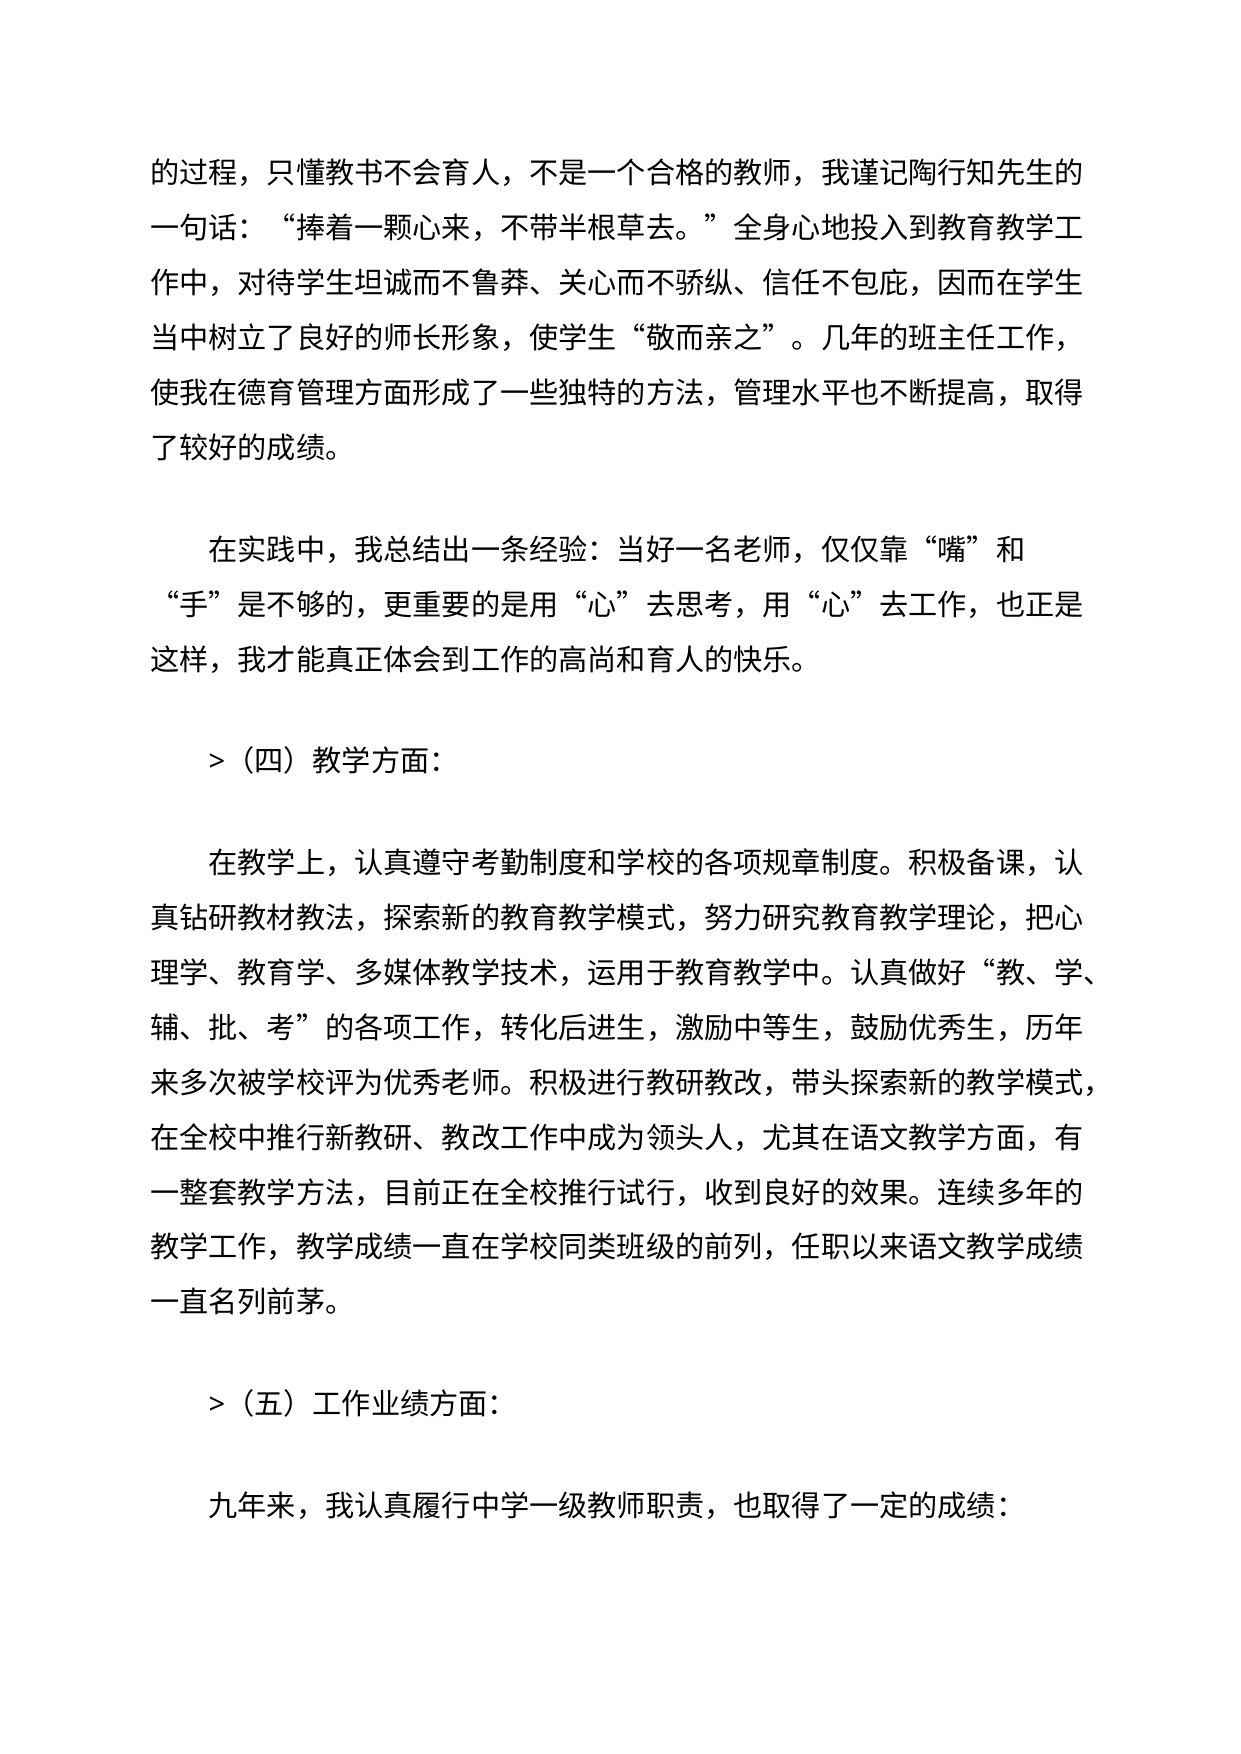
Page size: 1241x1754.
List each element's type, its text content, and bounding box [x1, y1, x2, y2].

text >（五）工作业绩方面： [150, 1381, 1090, 1423]
text 在教学上，认真遵守考勤制度和学校的各项规章制度。积极备课，认真钻研教材教法，探索新的教育教学模式，努力研究教育教学理论，把心理学、教育学、多媒体教学技术，运用于教育教学中。认真做好“教、学、辅、批、考”的各项工作，转化后进生，激励中等生，鼓励优秀生，历年来多次被学校评为优秀老师。积极进行教研教改，带头探索新的教学模式，在全校中推行新教研、教改工作中成为领头人，尤其在语文教学方面，有一整套教学方法，目前正在全校推行试行，收到良好的效果。连续多年的教学工作，教学成绩一直在学校同类班级的前列，任职以来语文教学成绩一直名列前茅。 [150, 840, 1090, 1321]
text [150, 150, 1090, 467]
text 在实践中，我总结出一条经验：当好一名老师，仅仅靠“嘴”和“手”是不够的，更重要的是用“心”去思考，用“心”去工作，也正是这样，我才能真正体会到工作的高尚和育人的快乐。 [150, 526, 1090, 678]
text >（四）教学方面： [150, 738, 1090, 780]
text 九年来，我认真履行中学一级教师职责，也取得了一定的成绩： [150, 1483, 1090, 1525]
